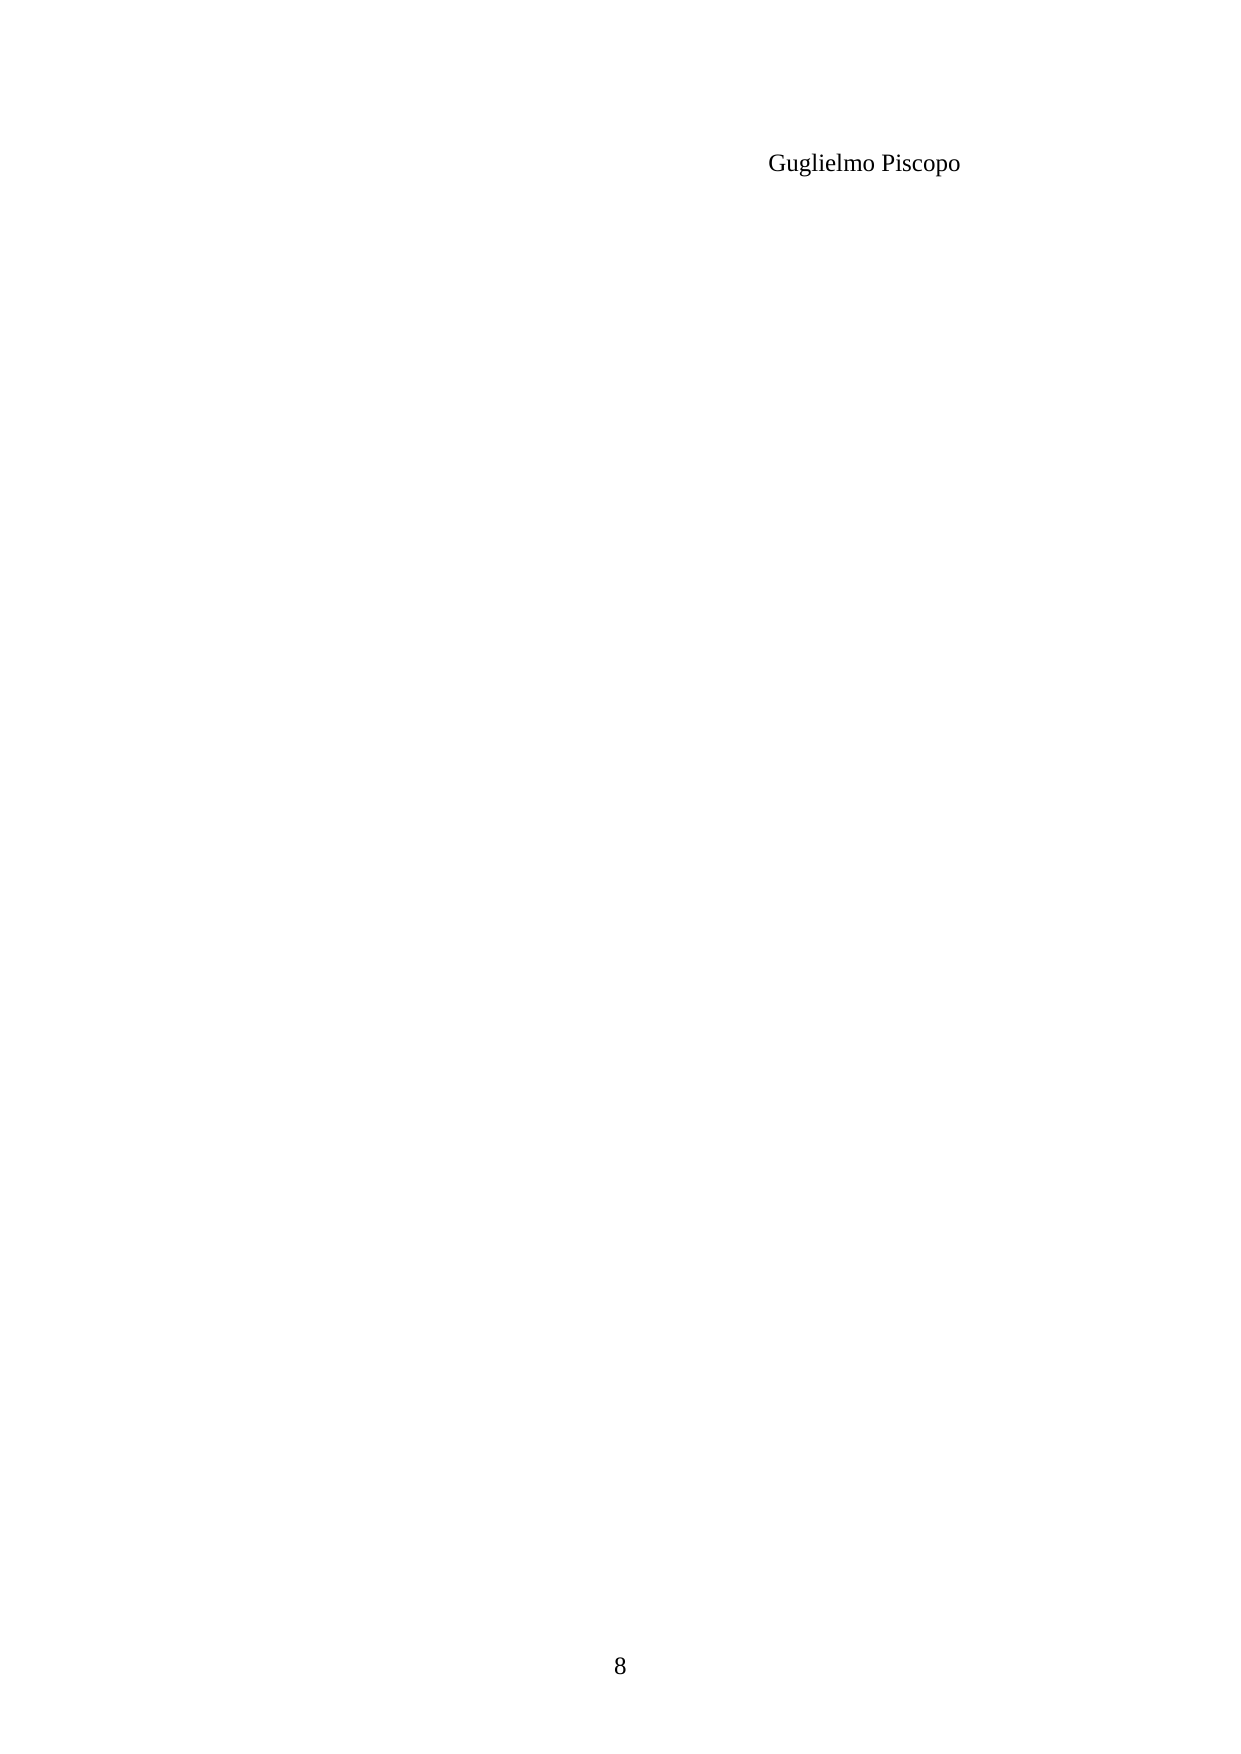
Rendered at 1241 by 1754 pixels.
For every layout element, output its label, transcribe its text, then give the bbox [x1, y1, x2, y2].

text Guglielmo Piscopo [118, 148, 1122, 176]
